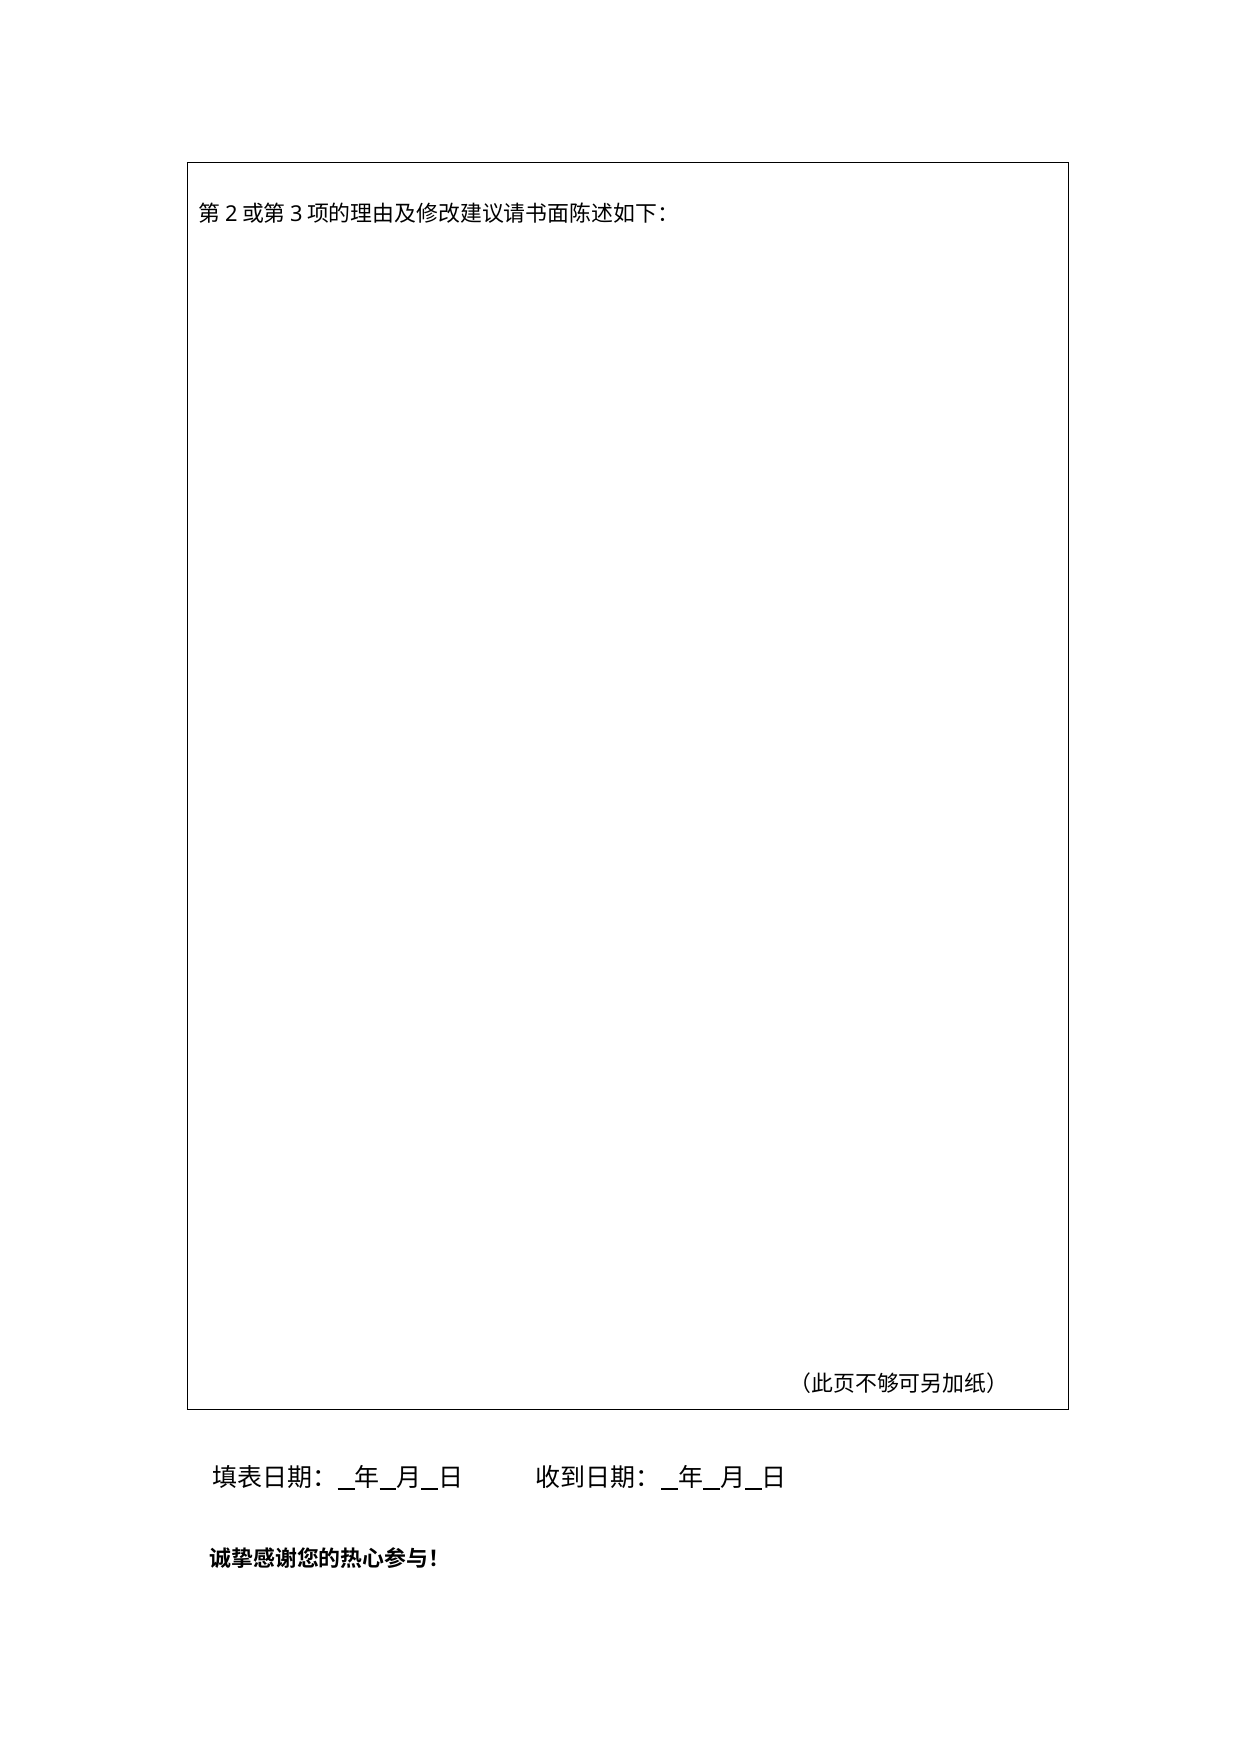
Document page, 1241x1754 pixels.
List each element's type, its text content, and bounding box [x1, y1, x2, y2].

text 填表日期： 年 月 日 收到日期： 年 月 日 [187, 1443, 1053, 1508]
text 诚挚感谢您的热心参与！ [187, 1540, 1053, 1573]
table_header 第2或第3项的理由及修改建议请书面陈述如下： （此页不够可另加纸） [188, 163, 1068, 1409]
